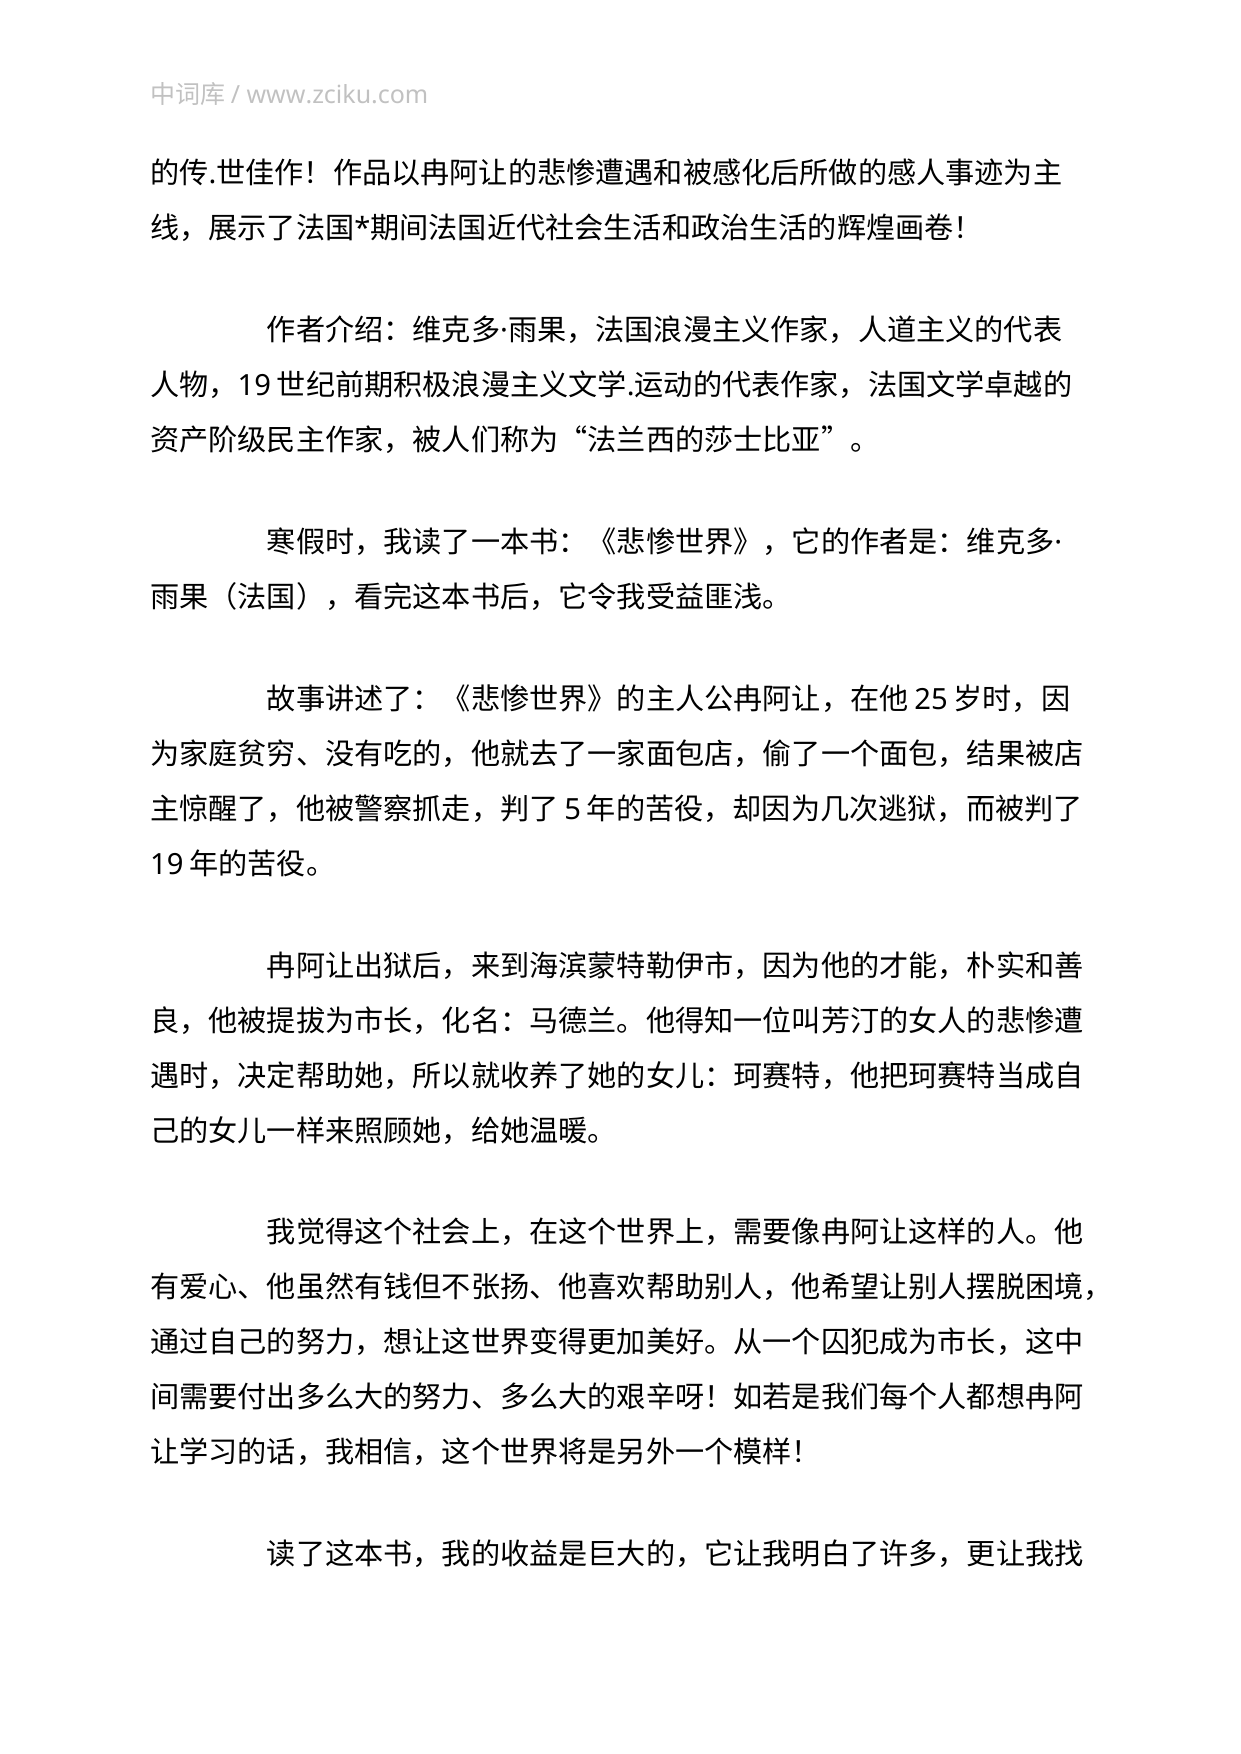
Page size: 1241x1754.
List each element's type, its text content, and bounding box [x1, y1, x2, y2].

text 寒假时，我读了一本书：《悲惨世界》，它的作者是：维克多·雨果（法国），看完这本书后，它令我受益匪浅。 [150, 519, 1090, 616]
text 作者介绍：维克多·雨果，法国浪漫主义作家，人道主义的代表人物，19世纪前期积极浪漫主义文学.运动的代表作家，法国文学卓越的资产阶级民主作家，被人们称为“法兰西的莎士比亚”。 [150, 307, 1090, 459]
text 冉阿让出狱后，来到海滨蒙特勒伊市，因为他的才能，朴实和善良，他被提拔为市长，化名：马德兰。他得知一位叫芳汀的女人的悲惨遭遇时，决定帮助她，所以就收养了她的女儿：珂赛特，他把珂赛特当成自己的女儿一样来照顾她，给她温暖。 [150, 942, 1090, 1149]
text 我觉得这个社会上，在这个世界上，需要像冉阿让这样的人。他有爱心、他虽然有钱但不张扬、他喜欢帮助别人，他希望让别人摆脱困境，通过自己的努力，想让这世界变得更加美好。从一个囚犯成为市长，这中间需要付出多么大的努力、多么大的艰辛呀！如若是我们每个人都想冉阿让学习的话，我相信，这个世界将是另外一个模样！ [150, 1209, 1090, 1471]
text 故事讲述了：《悲惨世界》的主人公冉阿让，在他25岁时，因为家庭贫穷、没有吃的，他就去了一家面包店，偷了一个面包，结果被店主惊醒了，他被警察抓走，判了5年的苦役，却因为几次逃狱，而被判了19年的苦役。 [150, 676, 1090, 883]
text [150, 150, 1090, 247]
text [150, 1530, 1090, 1572]
